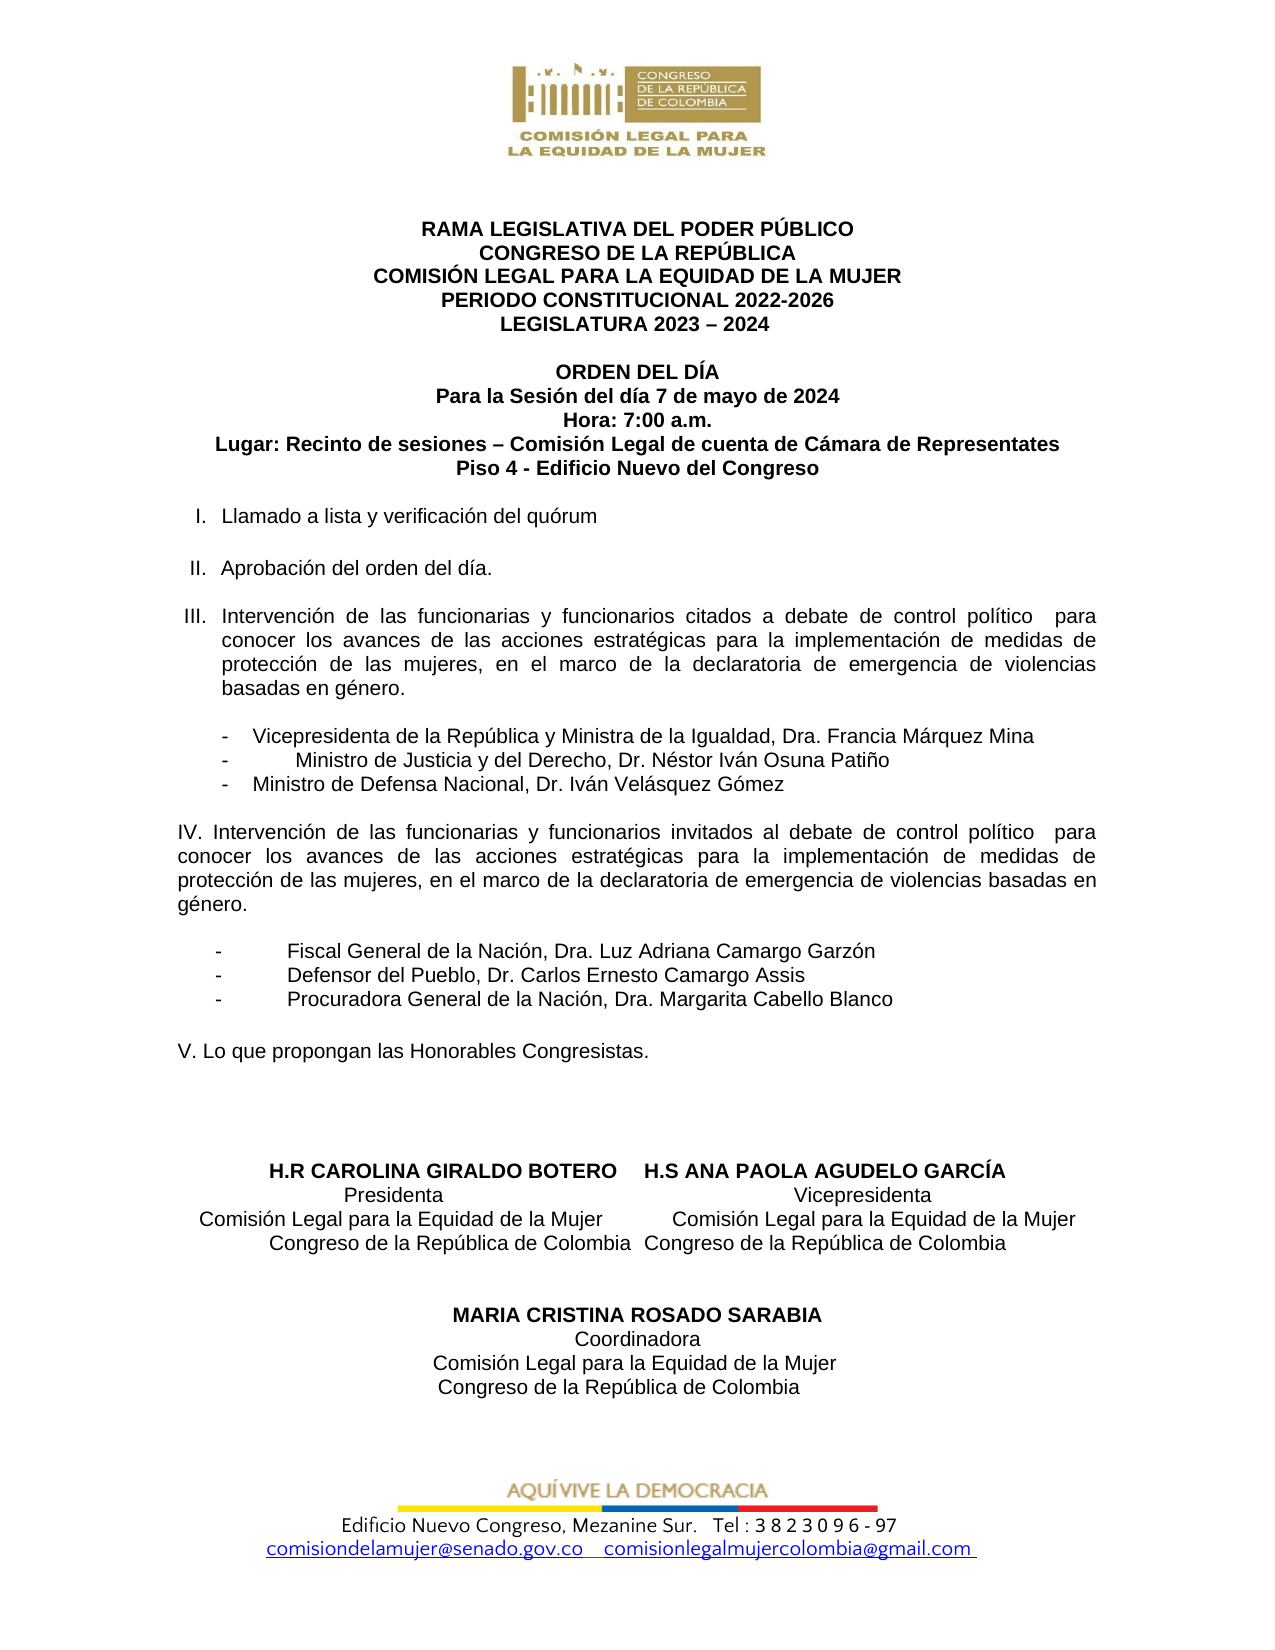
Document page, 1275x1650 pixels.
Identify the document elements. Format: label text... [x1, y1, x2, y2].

list Defensor del Pueblo, Dr. Carlos Ernesto Camargo Assis [215, 963, 1098, 987]
list Aprobación del orden del día. [207, 556, 1098, 580]
text Hora: 7:00 a.m. [177, 408, 1098, 432]
text Comisión Legal para la Equidad de la Mujer Comisión Legal para la Equidad de la Mujer [177, 1207, 1098, 1231]
text Para la Sesión del día 7 de mayo de 2024 [177, 384, 1098, 408]
text ORDEN DEL DÍA [177, 360, 1098, 384]
text IV. Intervención de las funcionarias y funcionarios invitados al debate de control político para conocer los avances de las acciones estratégicas para la implementación de medidas de protección de las mujeres, en el marco de la declaratoria de emergencia de violencias basadas en género. [177, 819, 1098, 915]
text PERIODO CONSTITUCIONAL 2022-2026 [177, 288, 1098, 312]
text MARIA CRISTINA ROSADO SARABIA [177, 1303, 1098, 1327]
text H.R CAROLINA GIRALDO BOTERO H.S ANA PAOLA AGUDELO GARCÍA [177, 1159, 1098, 1183]
list Intervención de las funcionarias y funcionarios citados a debate de control político para conocer los avances de las acciones estratégicas para la implementación de medidas de protección de las mujeres, en el marco de la declaratoria de emergencia de violencias basadas en género. [207, 604, 1098, 700]
list Fiscal General de la Nación, Dra. Luz Adriana Camargo Garzón [215, 939, 1098, 963]
text CONGRESO DE LA REPÚBLICA [177, 240, 1098, 264]
picture [503, 59, 772, 169]
text Presidenta Vicepresidenta [177, 1183, 1098, 1207]
text Lugar: Recinto de sesiones – Comisión Legal de cuenta de Cámara de Representates [177, 432, 1098, 456]
text Congreso de la República de Colombia [140, 1374, 1098, 1427]
list Ministro de Justicia y del Derecho, Dr. Néstor Iván Osuna Patiño [221, 748, 1098, 772]
list Ministro de Defensa Nacional, Dr. Iván Velásquez Gómez [221, 772, 1098, 796]
text Piso 4 - Edificio Nuevo del Congreso [177, 456, 1098, 480]
text Congreso de la República de Colombia Congreso de la República de Colombia [177, 1231, 1098, 1255]
text Coordinadora [177, 1327, 1098, 1351]
text COMISIÓN LEGAL PARA LA EQUIDAD DE LA MUJER [177, 264, 1098, 288]
text V. Lo que propongan las Honorables Congresistas. [177, 1039, 1098, 1063]
text Comisión Legal para la Equidad de la Mujer [177, 1351, 1098, 1374]
list Procuradora General de la Nación, Dra. Margarita Cabello Blanco [215, 987, 1098, 1011]
text RAMA LEGISLATIVA DEL PODER PÚBLICO [177, 216, 1098, 240]
picture [397, 1479, 878, 1512]
list Llamado a lista y verificación del quórum [207, 504, 1098, 556]
list Vicepresidenta de la República y Ministra de la Igualdad, Dra. Francia Márquez Mina [221, 724, 1098, 748]
text LEGISLATURA 2023 – 2024 [177, 312, 1098, 336]
